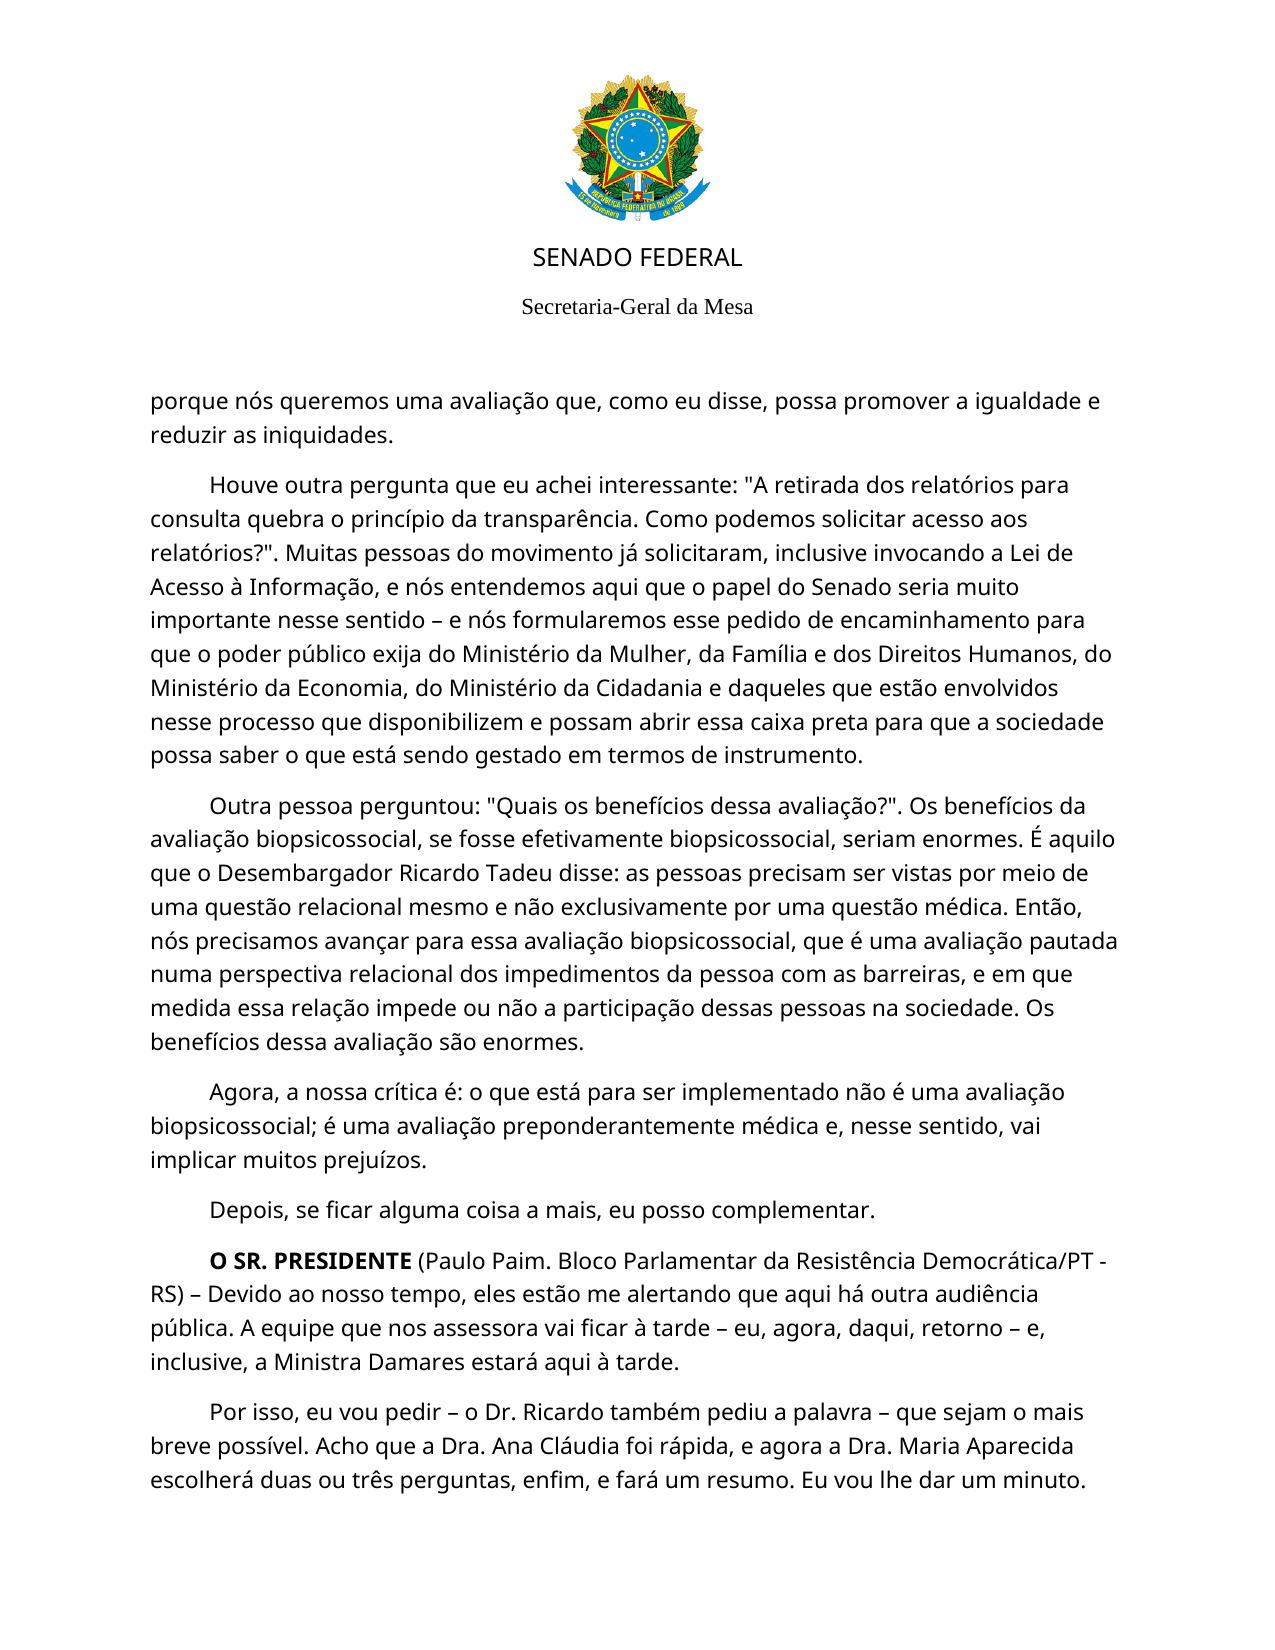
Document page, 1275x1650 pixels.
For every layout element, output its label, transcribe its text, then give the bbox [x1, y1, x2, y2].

text Agora, a nossa crítica é: o que está para ser implementado não é uma avaliação biopsicossocial; é uma avaliação preponderantemente médica e, nesse sentido, vai implicar muitos prejuízos. [150, 1076, 1125, 1175]
text O SR. PRESIDENTE (Paulo Paim. Bloco Parlamentar da Resistência Democrática/PT - RS) – Devido ao nosso tempo, eles estão me alertando que aqui há outra audiência pública. A equipe que nos assessora vai ficar à tarde – eu, agora, daqui, retorno – e, inclusive, a Ministra Damares estará aqui à tarde. [150, 1244, 1125, 1377]
text Depois, se ficar alguma coisa a mais, eu posso complementar. [150, 1194, 1125, 1225]
text Outra pessoa perguntou: "Quais os benefícios dessa avaliação?". Os benefícios da avaliação biopsicossocial, se fosse efetivamente biopsicossocial, seriam enormes. É aquilo que o Desembargador Ricardo Tadeu disse: as pessoas precisam ser vistas por meio de uma questão relacional mesmo e não exclusivamente por uma questão médica. Então, nós precisamos avançar para essa avaliação biopsicossocial, que é uma avaliação pautada numa perspectiva relacional dos impedimentos da pessoa com as barreiras, e em que medida essa relação impede ou não a participação dessas pessoas na sociedade. Os benefícios dessa avaliação são enormes. [150, 789, 1125, 1057]
text Houve outra pergunta que eu achei interessante: "A retirada dos relatórios para consulta quebra o princípio da transparência. Como podemos solicitar acesso aos relatórios?". Muitas pessoas do movimento já solicitaram, inclusive invocando a Lei de Acesso à Informação, e nós entendemos aqui que o papel do Senado seria muito importante nesse sentido – e nós formularemos esse pedido de encaminhamento para que o poder público exija do Ministério da Mulher, da Família e dos Direitos Humanos, do Ministério da Economia, do Ministério da Cidadania e daqueles que estão envolvidos nesse processo que disponibilizem e possam abrir essa caixa preta para que a sociedade possa saber o que está sendo gestado em termos de instrumento. [150, 469, 1125, 770]
picture [564, 75, 711, 221]
